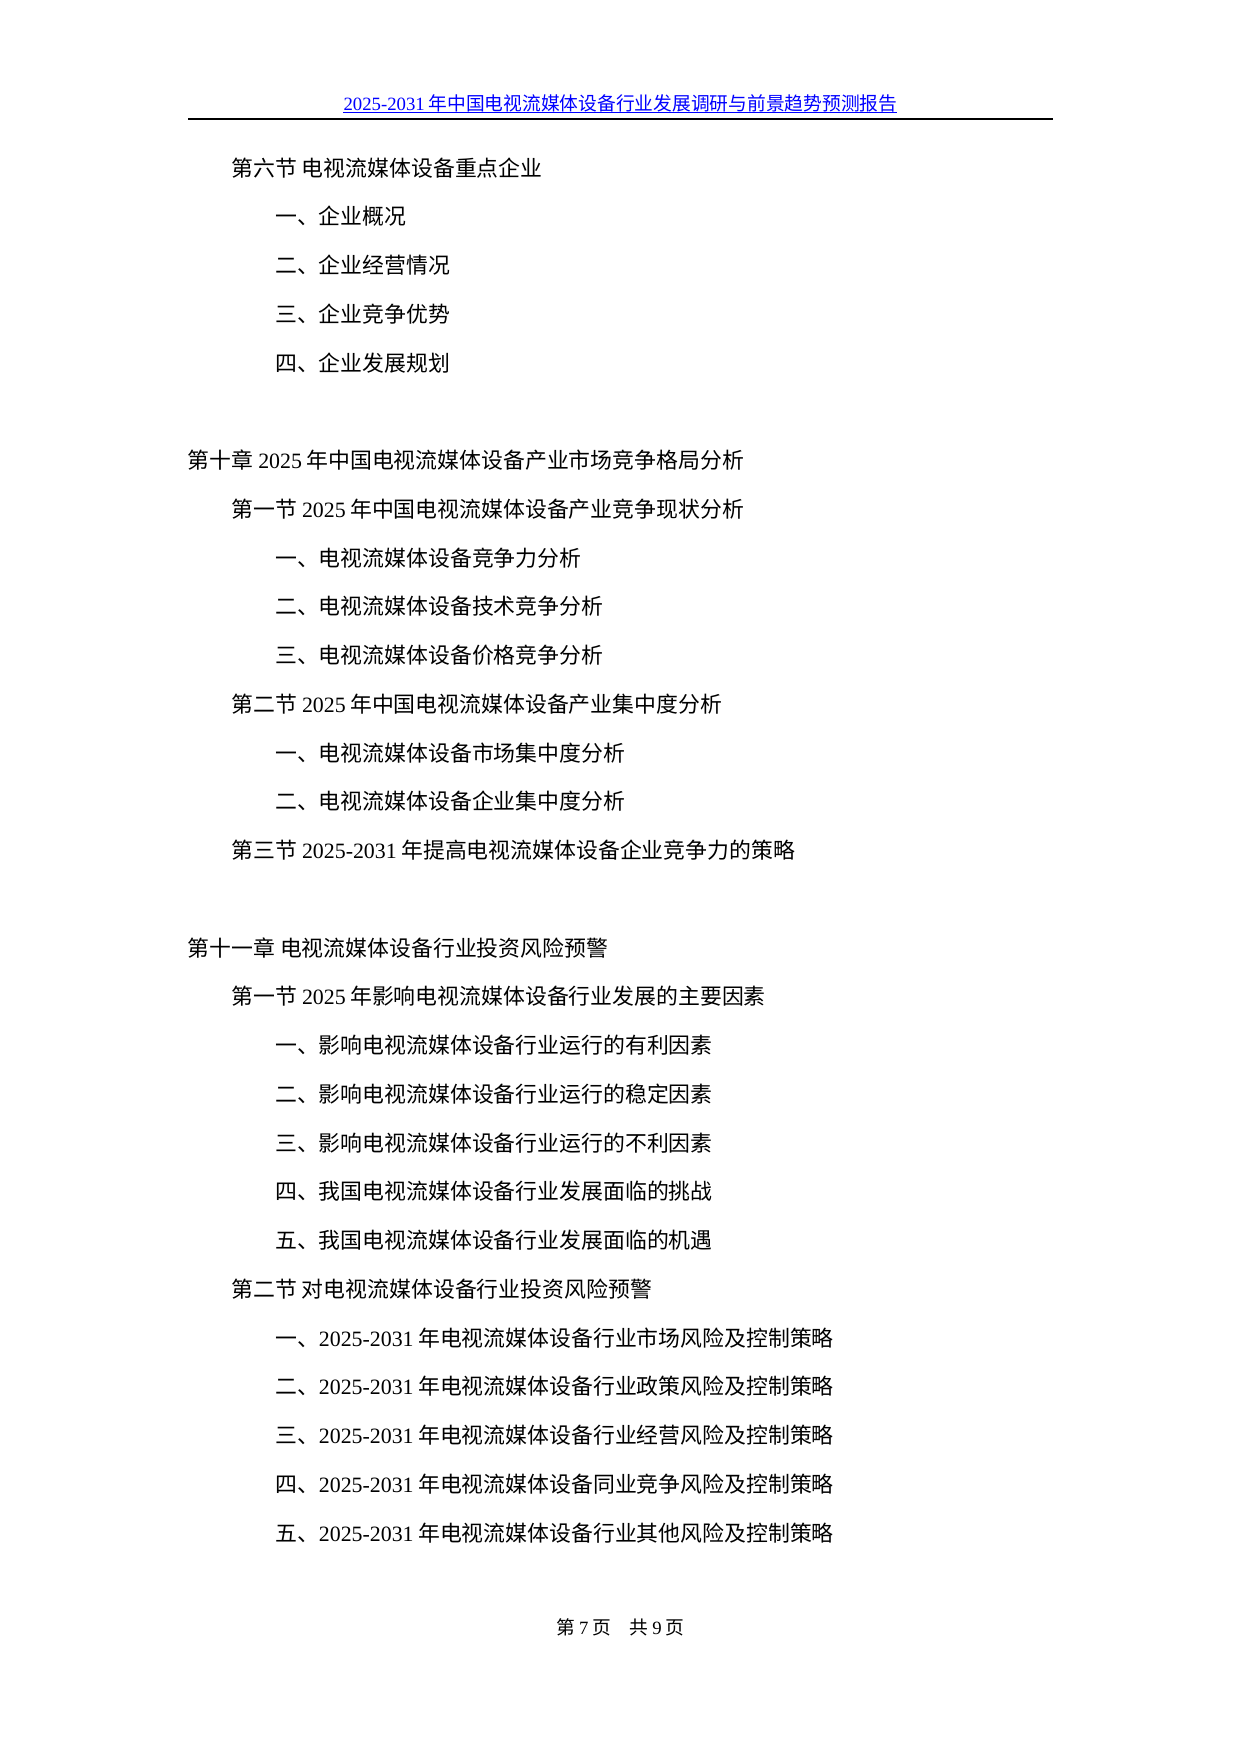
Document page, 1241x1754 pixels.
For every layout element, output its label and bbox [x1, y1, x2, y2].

text [187, 150, 1053, 1548]
